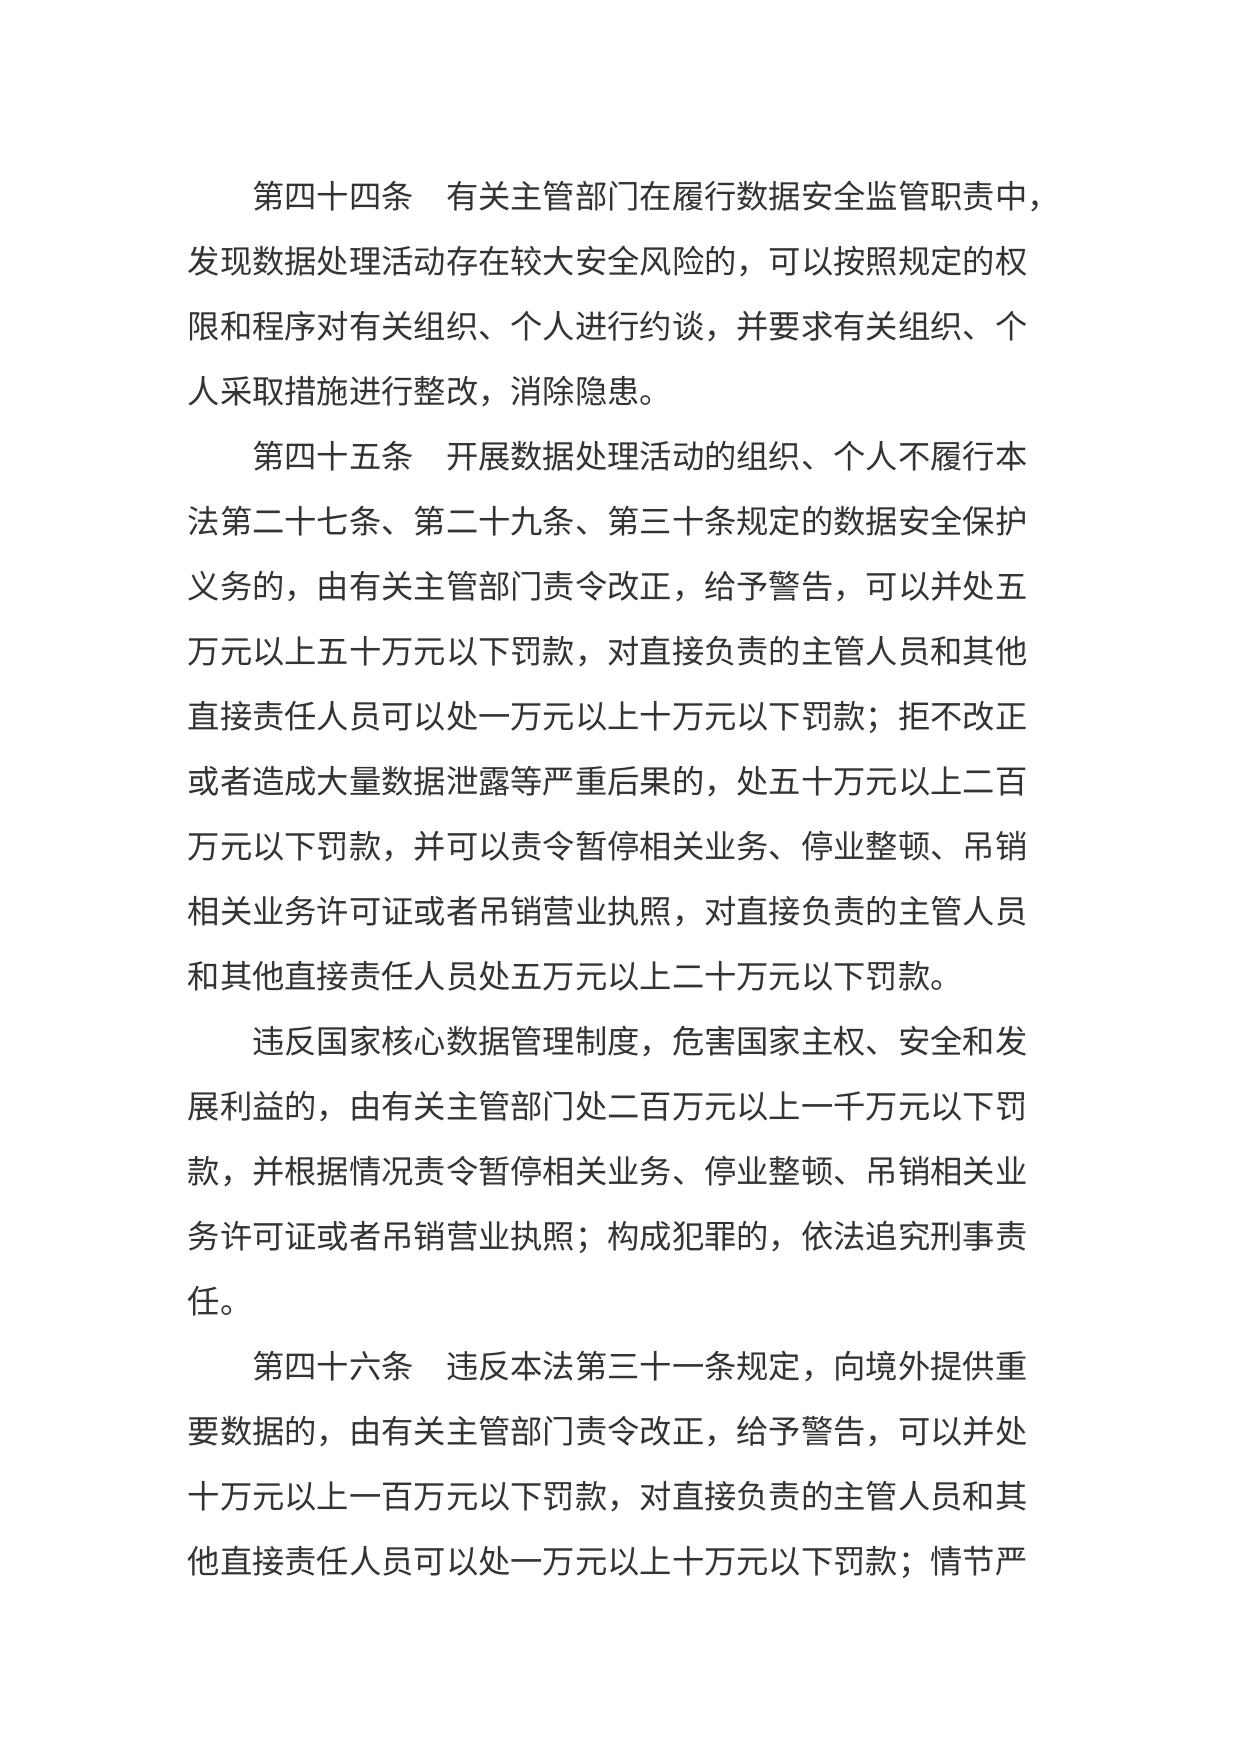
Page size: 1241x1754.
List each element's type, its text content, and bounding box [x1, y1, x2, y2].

text 第四十五条 开展数据处理活动的组织、个人不履行本法第二十七条、第二十九条、第三十条规定的数据安全保护义务的，由有关主管部门责令改正，给予警告，可以并处五万元以上五十万元以下罚款，对直接负责的主管人员和其他直接责任人员可以处一万元以上十万元以下罚款；拒不改正或者造成大量数据泄露等严重后果的，处五十万元以上二百万元以下罚款，并可以责令暂停相关业务、停业整顿、吊销相关业务许可证或者吊销营业执照，对直接负责的主管人员和其他直接责任人员处五万元以上二十万元以下罚款。 [187, 422, 1053, 1007]
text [187, 1332, 1053, 1592]
text 第四十四条 有关主管部门在履行数据安全监管职责中，发现数据处理活动存在较大安全风险的，可以按照规定的权限和程序对有关组织、个人进行约谈，并要求有关组织、个人采取措施进行整改，消除隐患。 [187, 162, 1053, 422]
text 违反国家核心数据管理制度，危害国家主权、安全和发展利益的，由有关主管部门处二百万元以上一千万元以下罚款，并根据情况责令暂停相关业务、停业整顿、吊销相关业务许可证或者吊销营业执照；构成犯罪的，依法追究刑事责任。 [187, 1007, 1053, 1332]
